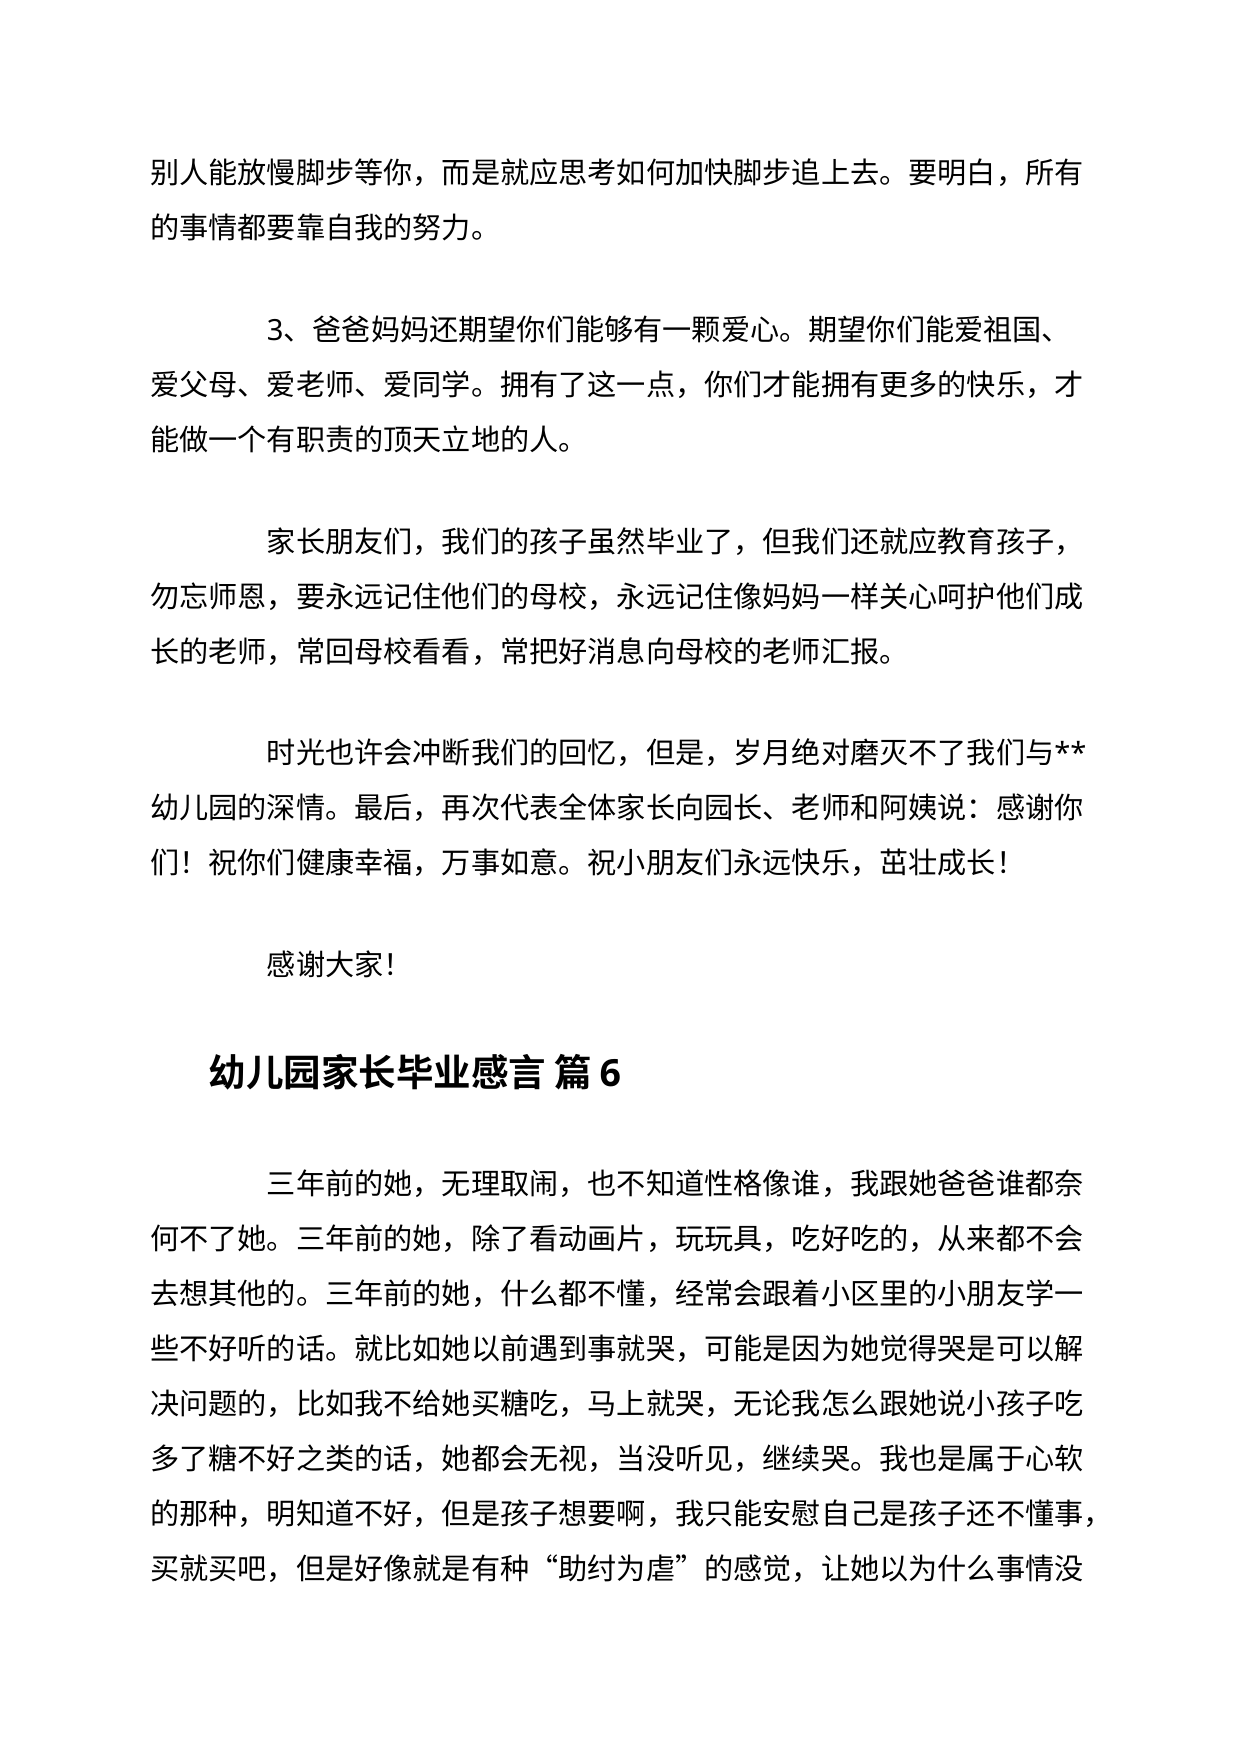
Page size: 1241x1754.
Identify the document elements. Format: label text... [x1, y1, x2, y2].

text 时光也许会冲断我们的回忆，但是，岁月绝对磨灭不了我们与**幼儿园的深情。最后，再次代表全体家长向园长、老师和阿姨说：感谢你们！祝你们健康幸福，万事如意。祝小朋友们永远快乐，茁壮成长！ [150, 730, 1090, 882]
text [150, 1161, 1090, 1587]
text 家长朋友们，我们的孩子虽然毕业了，但我们还就应教育孩子，勿忘师恩，要永远记住他们的母校，永远记住像妈妈一样关心呵护他们成长的老师，常回母校看看，常把好消息向母校的老师汇报。 [150, 518, 1090, 670]
text 3、爸爸妈妈还期望你们能够有一颗爱心。期望你们能爱祖国、爱父母、爱老师、爱同学。拥有了这一点，你们才能拥有更多的快乐，才能做一个有职责的顶天立地的人。 [150, 307, 1090, 459]
text 感谢大家！ [150, 942, 1090, 984]
text 幼儿园家长毕业感言 篇6 [150, 1043, 1090, 1098]
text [150, 150, 1090, 247]
